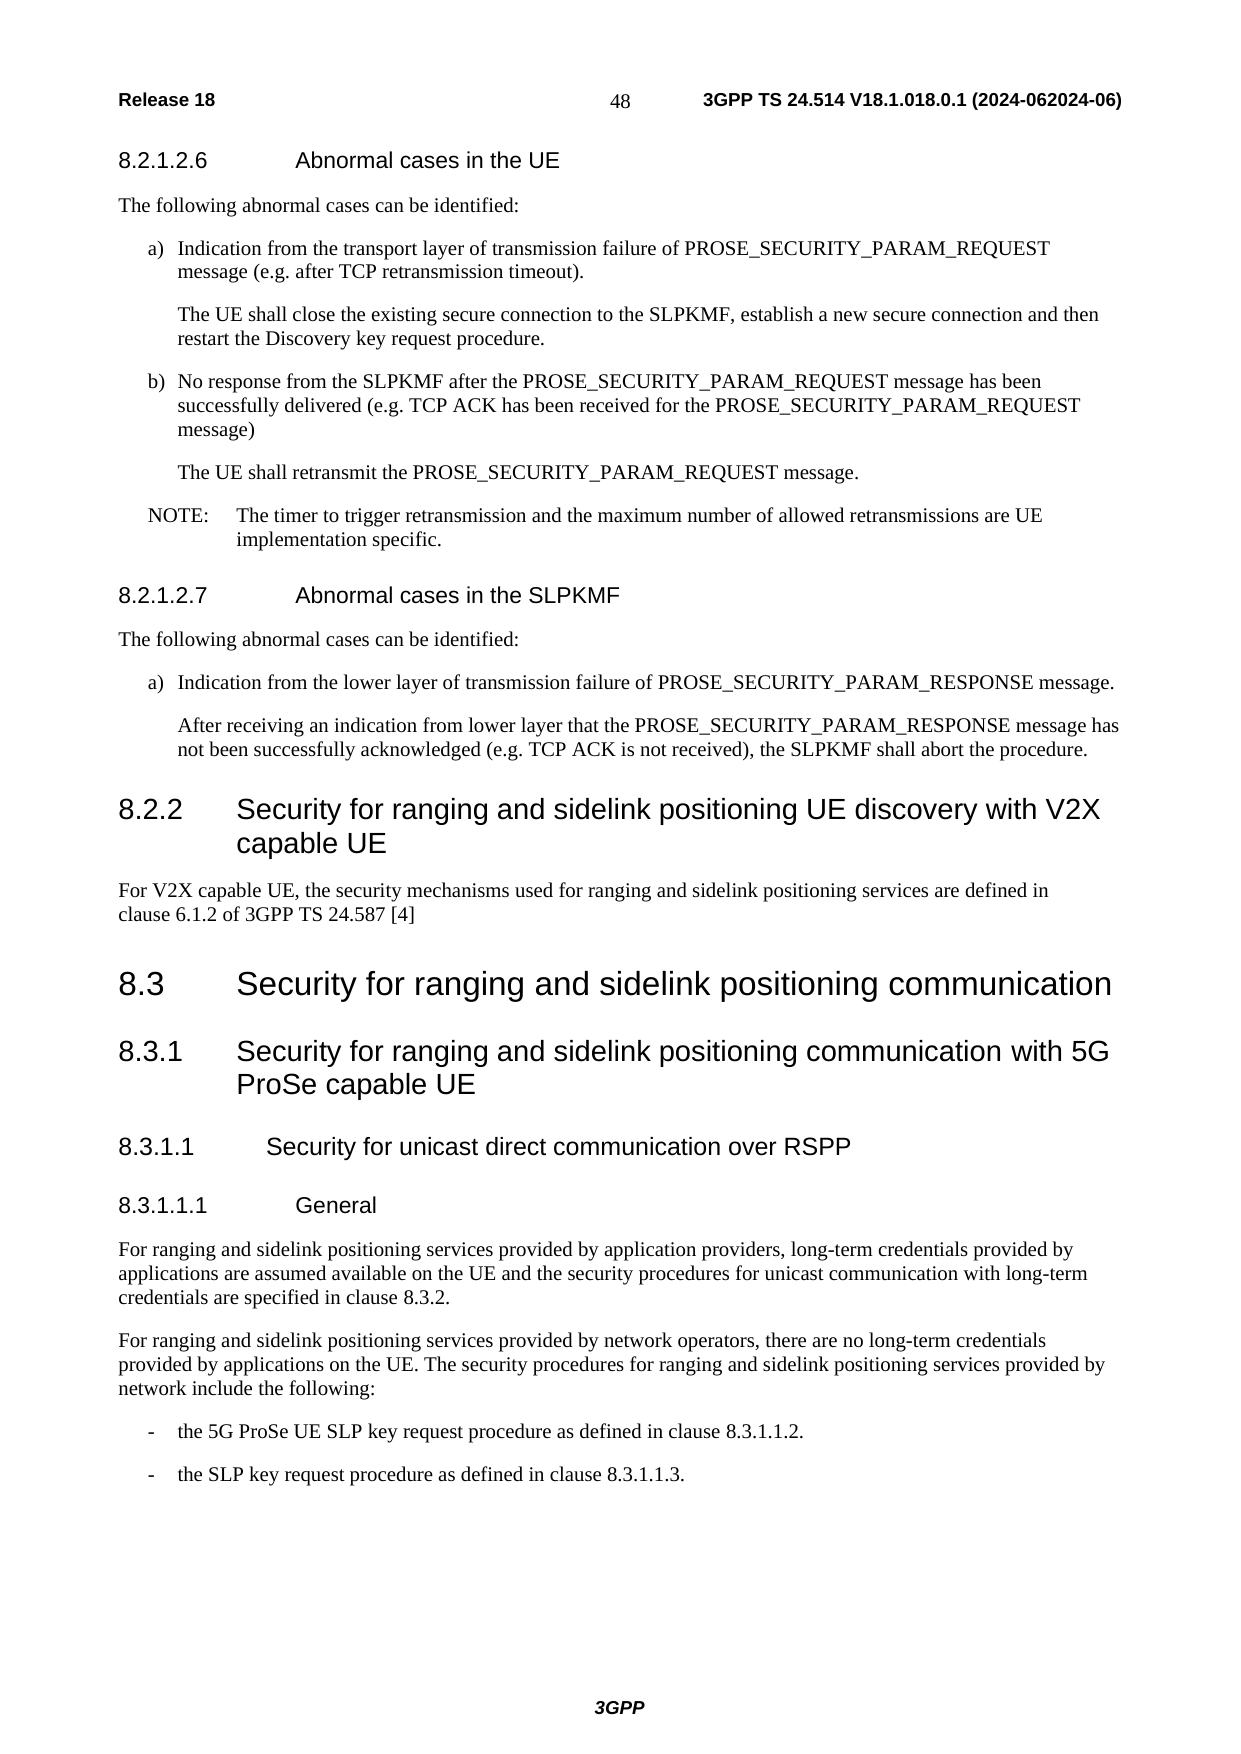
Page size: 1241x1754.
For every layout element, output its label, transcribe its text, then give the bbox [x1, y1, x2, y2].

text - the 5G ProSe UE SLP key request procedure as defined in clause 8.3.1.1.2. [118, 1419, 1122, 1443]
text b) No response from the SLPKMF after the PROSE_SECURITY_PARAM_REQUEST message has been successfully delivered (e.g. TCP ACK has been received for the PROSE_SECURITY_PARAM_REQUEST message) [148, 369, 1122, 441]
subtitle 8.2.1.2.6 Abnormal cases in the UE [118, 147, 1122, 174]
subtitle 8.2.1.2.7 Abnormal cases in the SLPKMF [118, 582, 1122, 609]
text For V2X capable UE, the security mechanisms used for ranging and sidelink positioning services are defined in clause 6.1.2 of 3GPP TS 24.587 [4] [118, 878, 1122, 926]
text For ranging and sidelink positioning services provided by network operators, there are no long-term credentials provided by applications on the UE. The security procedures for ranging and sidelink positioning services provided by network include the following: [118, 1328, 1122, 1400]
subtitle 8.3.1.1.1 General [118, 1192, 1122, 1218]
text a) Indication from the lower layer of transmission failure of PROSE_SECURITY_PARAM_RESPONSE message. [148, 670, 1122, 694]
subtitle 8.3.1.1 Security for unicast direct communication over RSPP [118, 1132, 1122, 1161]
text The following abnormal cases can be identified: [118, 627, 1122, 651]
text After receiving an indication from lower layer that the PROSE_SECURITY_PARAM_RESPONSE message has not been successfully acknowledged (e.g. TCP ACK is not received), the SLPKMF shall abort the procedure. [148, 713, 1122, 761]
text The UE shall retransmit the PROSE_SECURITY_PARAM_REQUEST message. [148, 460, 1122, 484]
text The following abnormal cases can be identified: [118, 193, 1122, 217]
text a) Indication from the transport layer of transmission failure of PROSE_SECURITY_PARAM_REQUEST message (e.g. after TCP retransmission timeout). [148, 235, 1122, 283]
text NOTE: The timer to trigger retransmission and the maximum number of allowed retransmissions are UE implementation specific. [148, 503, 1122, 551]
subtitle 8.3.1 Security for ranging and sidelink positioning communication with 5G ProSe capable UE [118, 1033, 1122, 1101]
text - the SLP key request procedure as defined in clause 8.3.1.1.3. [118, 1462, 1122, 1486]
subtitle 8.3 Security for ranging and sidelink positioning communication [118, 964, 1122, 1002]
text For ranging and sidelink positioning services provided by application providers, long-term credentials provided by applications are assumed available on the UE and the security procedures for unicast communication with long-term credentials are specified in clause 8.3.2. [118, 1237, 1122, 1309]
subtitle 8.2.2 Security for ranging and sidelink positioning UE discovery with V2X capable UE [118, 792, 1122, 859]
text The UE shall close the existing secure connection to the SLPKMF, establish a new secure connection and then restart the Discovery key request procedure. [148, 302, 1122, 350]
